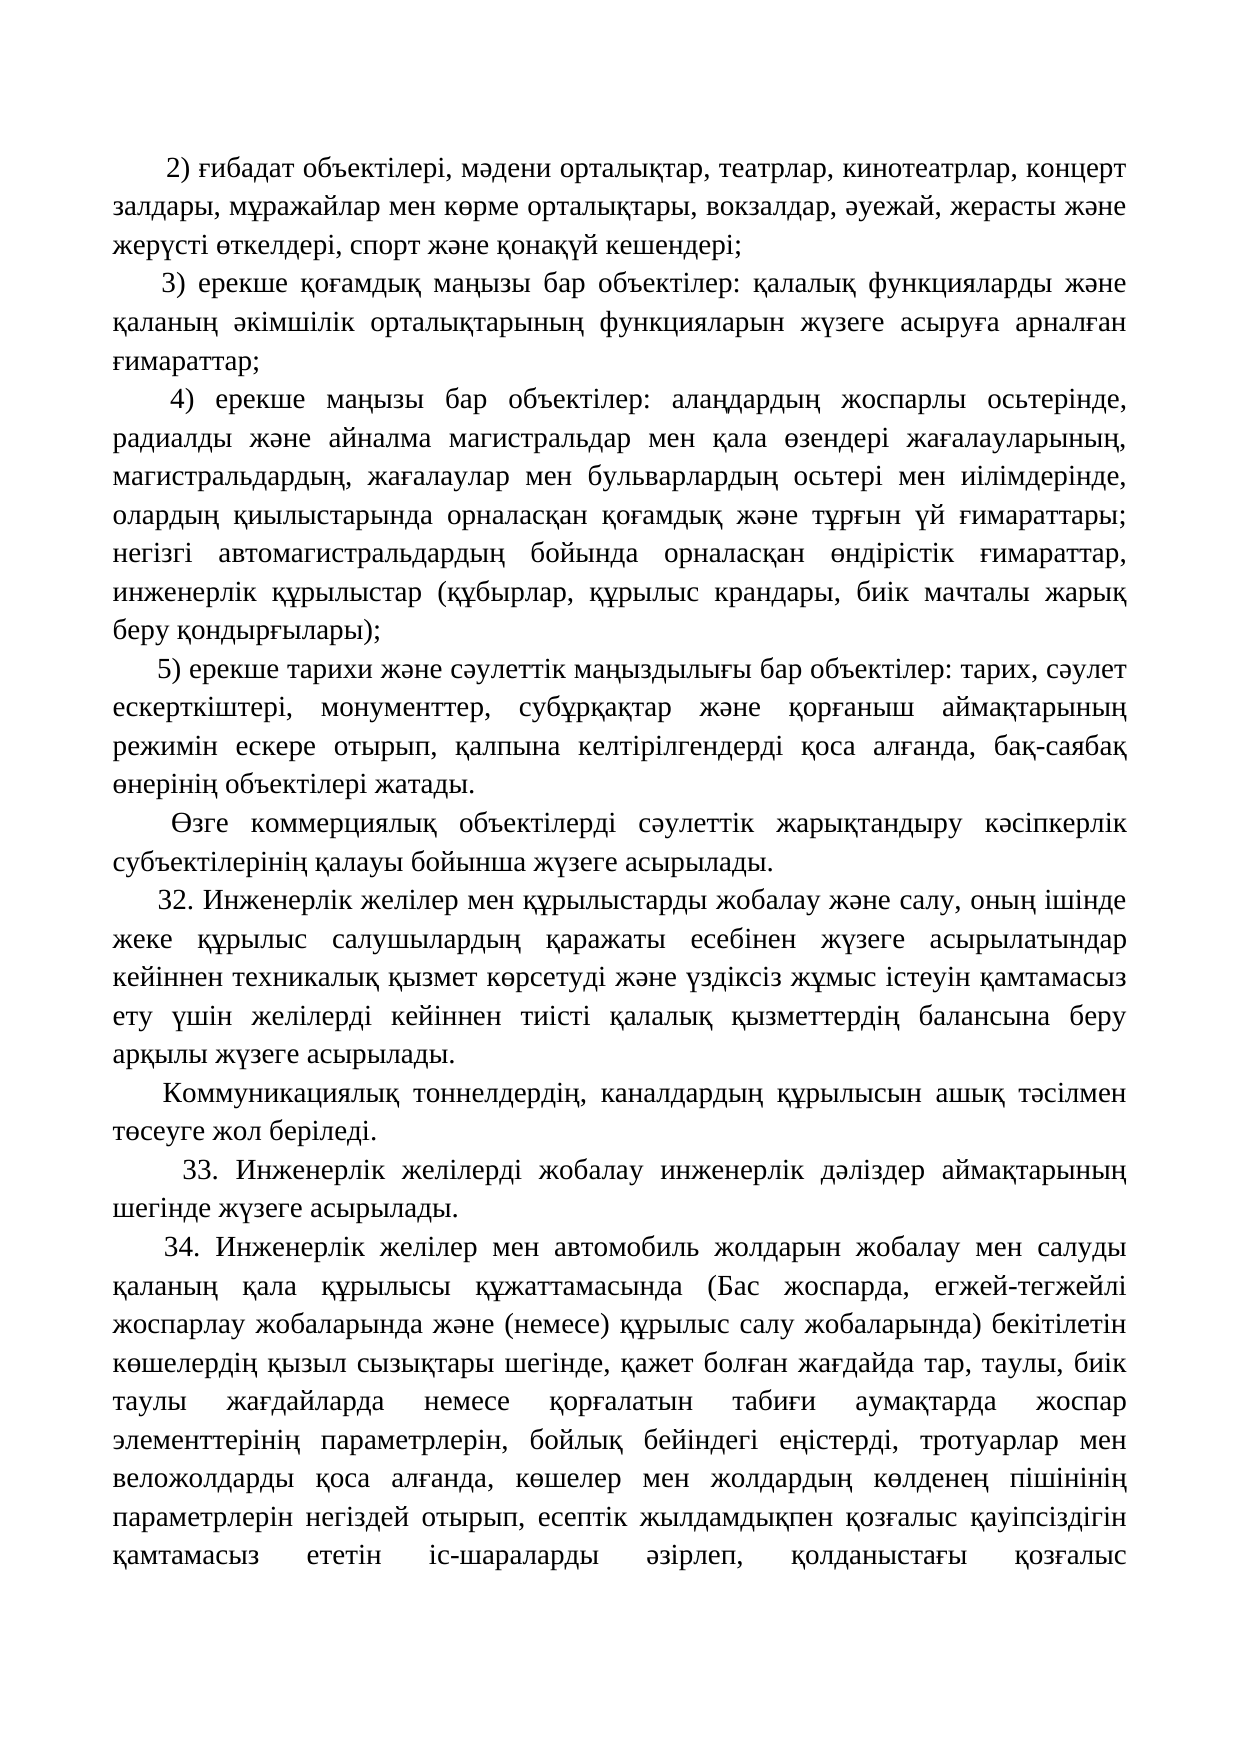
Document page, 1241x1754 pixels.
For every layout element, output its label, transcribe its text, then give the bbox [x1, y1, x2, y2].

text 33. Инженерлік желілерді жобалау инженерлік дәліздер аймақтарының шегінде жүзеге асырылады. [112, 1152, 1128, 1224]
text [112, 1229, 1128, 1571]
text Коммуникациялық тоннелдердің, каналдардың құрылысын ашық тәсілмен төсеуге жол беріледі. [112, 1075, 1128, 1147]
text 5) ерекше тарихи және сәулеттік маңыздылығы бар объектілер: тарих, сәулет ескерткіштері, монументтер, субұрқақтар және қорғаныш аймақтарының режимін ескере отырып, қалпына келтірілгендерді қоса алғанда, бақ-саябақ өнерінің объектілері жатады. [112, 651, 1128, 800]
text Өзге коммерциялық объектілерді сәулеттік жарықтандыру кәсіпкерлік субъектілерінің қалауы бойынша жүзеге асырылады. [112, 805, 1128, 877]
text 2) ғибадат объектілері, мәдени орталықтар, театрлар, кинотеатрлар, концерт залдары, мұражайлар мен көрме орталықтары, вокзалдар, әуежай, жерасты және жерүсті өткелдері, спорт және қонақүй кешендері; [112, 150, 1128, 261]
text 3) ерекше қоғамдық маңызы бар объектілер: қалалық функцияларды және қаланың әкімшілік орталықтарының функцияларын жүзеге асыруға арналған ғимараттар; [112, 266, 1128, 376]
text 4) ерекше маңызы бар объектілер: алаңдардың жоспарлы осьтерінде, радиалды және айналма магистральдар мен қала өзендері жағалауларының, магистральдардың, жағалаулар мен бульварлардың осьтері мен иілімдерінде, олардың қиылыстарында орналасқан қоғамдық және тұрғын үй ғимараттары; негізгі автомагистральдардың бойында орналасқан өндірістік ғимараттар, инженерлік құрылыстар (құбырлар, құрылыс крандары, биік мачталы жарық беру қондырғылары); [112, 381, 1128, 646]
text 32. Инженерлік желілер мен құрылыстарды жобалау және салу, оның ішінде жеке құрылыс салушылардың қаражаты есебінен жүзеге асырылатындар кейіннен техникалық қызмет көрсетуді және үздіксіз жұмыс істеуін қамтамасыз ету үшін желілерді кейіннен тиісті қалалық қызметтердің балансына беру арқылы жүзеге асырылады. [112, 882, 1128, 1070]
